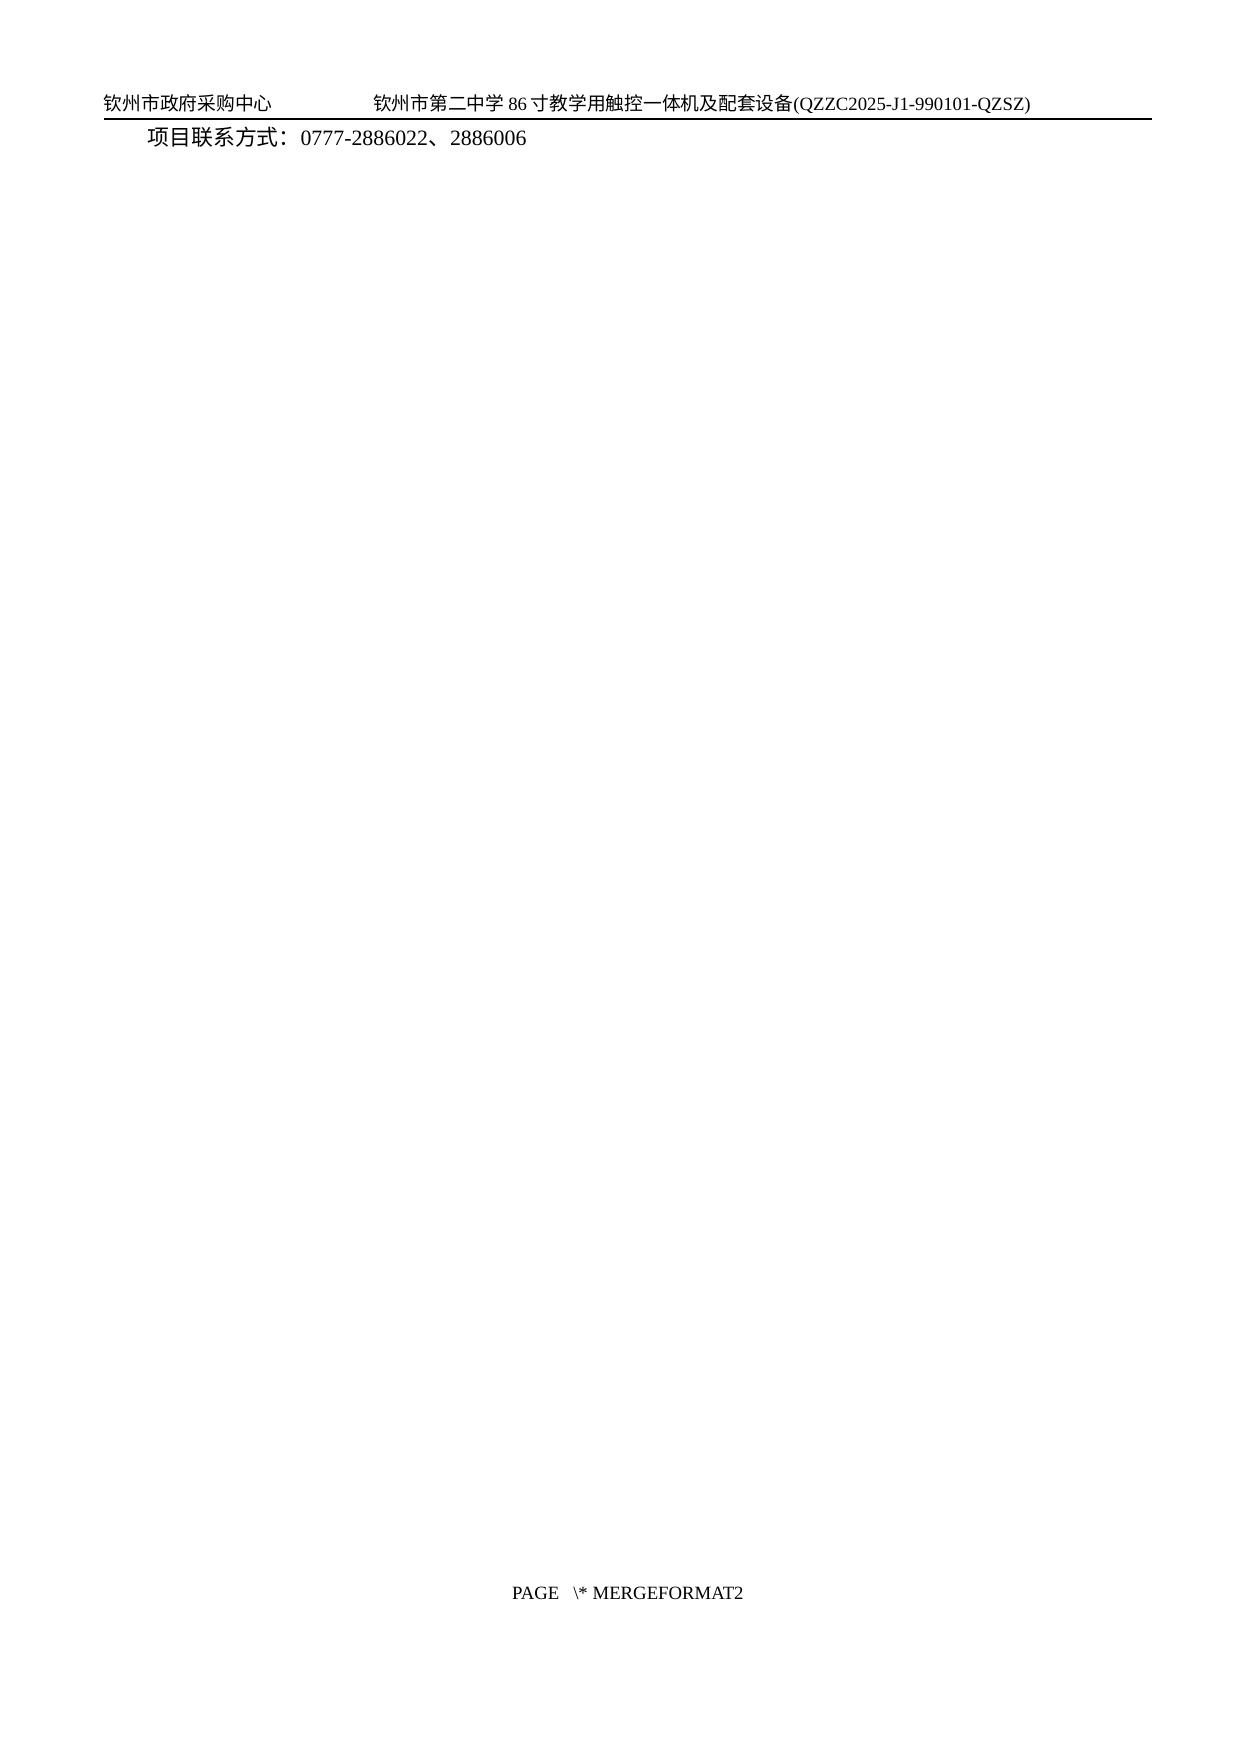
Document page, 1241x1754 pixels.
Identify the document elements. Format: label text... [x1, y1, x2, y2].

text 项目联系方式：0777-2886022、2886006 [103, 119, 1152, 152]
